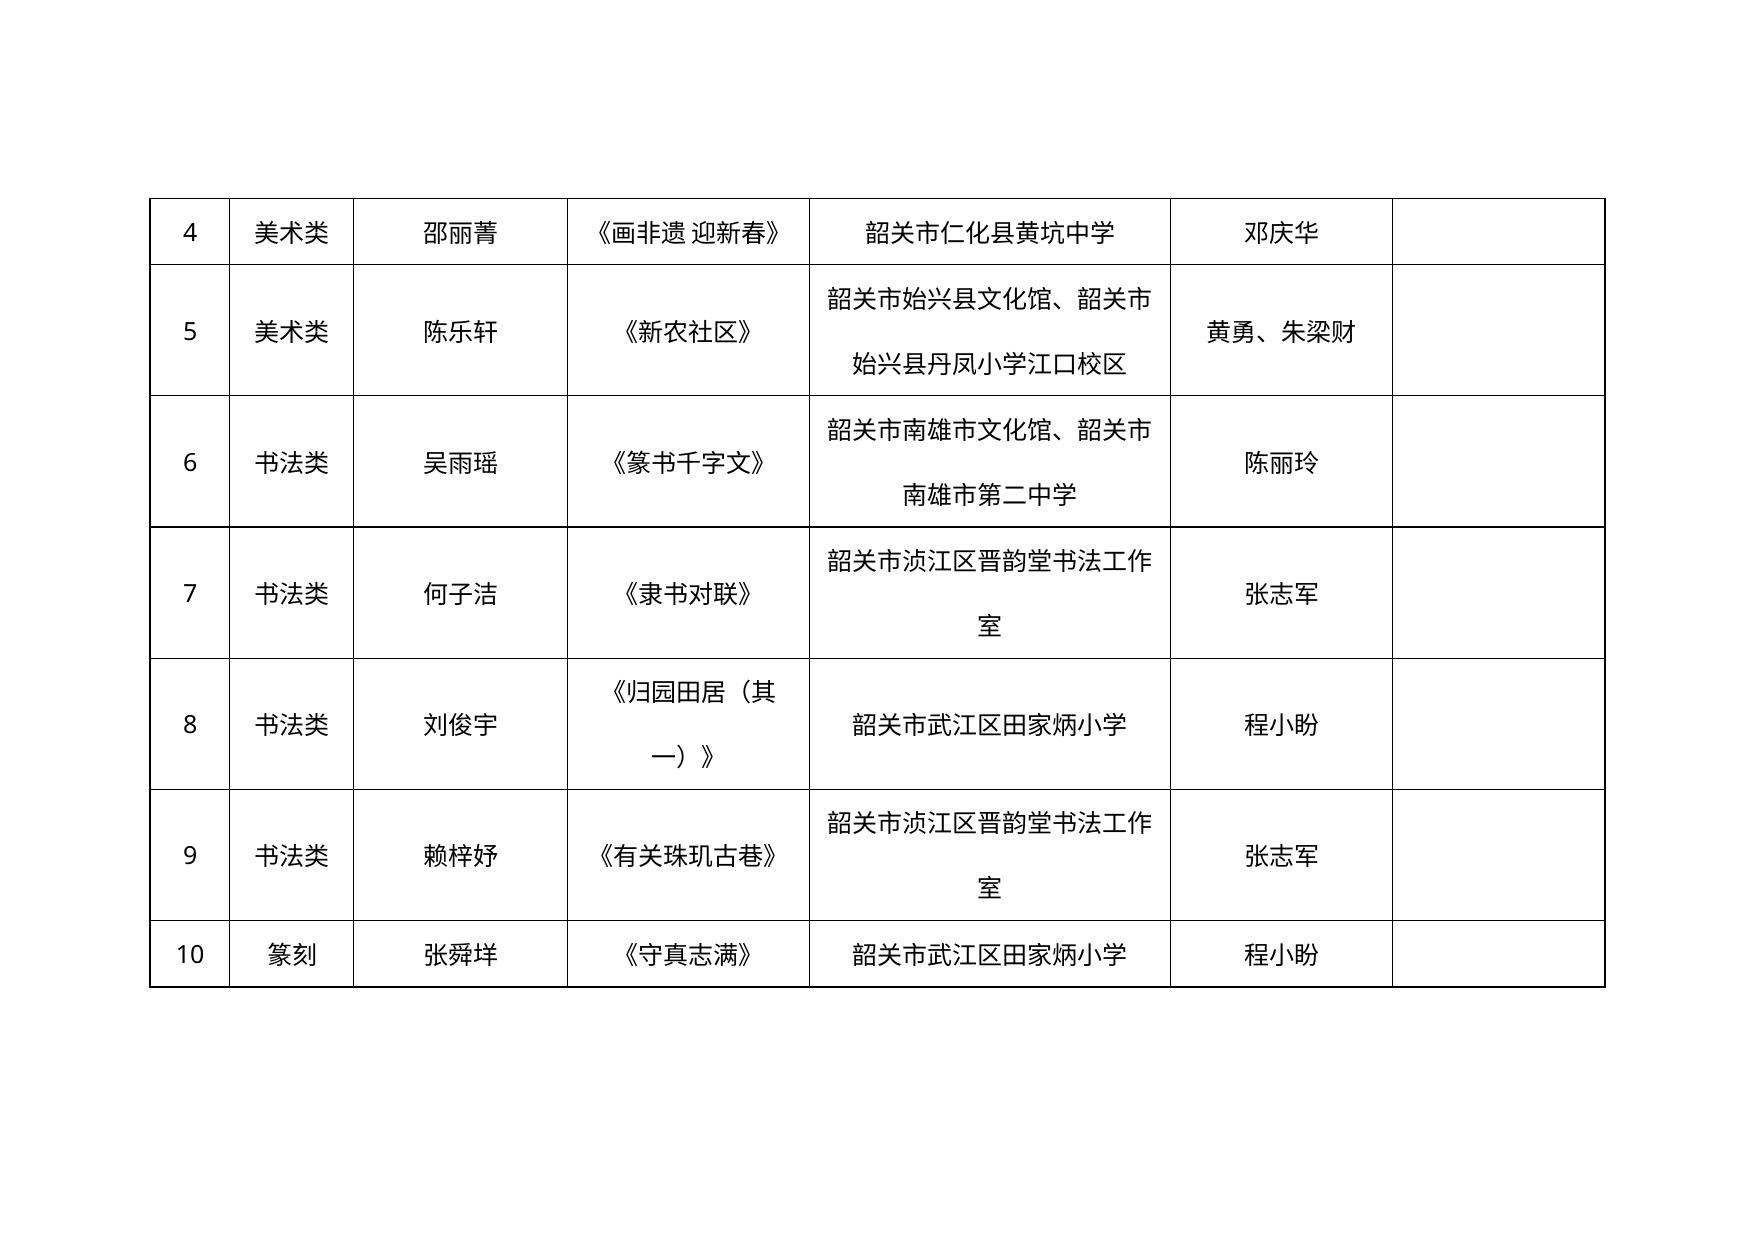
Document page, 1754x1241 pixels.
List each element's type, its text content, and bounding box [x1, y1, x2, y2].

table_cell 韶关市南雄市文化馆、韶关市南雄市第二中学 [810, 396, 1170, 526]
table_cell 《归园田居（其一）》 [568, 659, 809, 788]
table_cell 韶关市浈江区晋韵堂书法工作室 [810, 790, 1170, 919]
table_cell 9 [151, 790, 229, 919]
table_cell 美术类 [230, 265, 353, 395]
table_cell [1393, 659, 1604, 788]
table_cell 书法类 [230, 396, 353, 526]
table_cell 韶关市仁化县黄坑中学 [810, 199, 1170, 264]
table_cell 邵丽菁 [354, 199, 567, 264]
table_cell 韶关市武江区田家炳小学 [810, 659, 1170, 788]
table_cell 《篆书千字文》 [568, 396, 809, 526]
table_cell 书法类 [230, 528, 353, 657]
table_cell 6 [151, 396, 229, 526]
table_cell 书法类 [230, 659, 353, 788]
table_cell 陈丽玲 [1171, 396, 1392, 526]
table_cell 《有关珠玑古巷》 [568, 790, 809, 919]
table_cell 韶关市浈江区晋韵堂书法工作室 [810, 528, 1170, 657]
table_cell [1393, 790, 1604, 919]
table_cell 陈乐轩 [354, 265, 567, 395]
table_cell 美术类 [230, 199, 353, 264]
table_cell 张志军 [1171, 790, 1392, 919]
table_cell 赖梓妤 [354, 790, 567, 919]
table_cell 程小盼 [1171, 921, 1392, 986]
table_cell 韶关市武江区田家炳小学 [810, 921, 1170, 986]
table_cell [1393, 265, 1604, 395]
table_cell [1393, 199, 1604, 264]
table_cell 4 [151, 199, 229, 264]
table_cell 篆刻 [230, 921, 353, 986]
table_cell 邓庆华 [1171, 199, 1392, 264]
table_cell 黄勇、朱梁财 [1171, 265, 1392, 395]
table_cell 书法类 [230, 790, 353, 919]
table_cell 8 [151, 659, 229, 788]
table_cell [1393, 921, 1604, 986]
table_cell 张舜垟 [354, 921, 567, 986]
table_cell 《新农社区》 [568, 265, 809, 395]
table_cell 张志军 [1171, 528, 1392, 657]
table_cell 何子洁 [354, 528, 567, 657]
table_cell 吴雨瑶 [354, 396, 567, 526]
table_cell 韶关市始兴县文化馆、韶关市始兴县丹凤小学江口校区 [810, 265, 1170, 395]
table_cell [1393, 396, 1604, 526]
table_cell 《隶书对联》 [568, 528, 809, 657]
table_cell [1393, 528, 1604, 657]
table_cell 7 [151, 528, 229, 657]
table_cell 《守真志满》 [568, 921, 809, 986]
table_cell 程小盼 [1171, 659, 1392, 788]
table_cell 《画非遗 迎新春》 [568, 199, 809, 264]
table_cell 刘俊宇 [354, 659, 567, 788]
table_cell 10 [151, 921, 229, 986]
table_cell 5 [151, 265, 229, 395]
